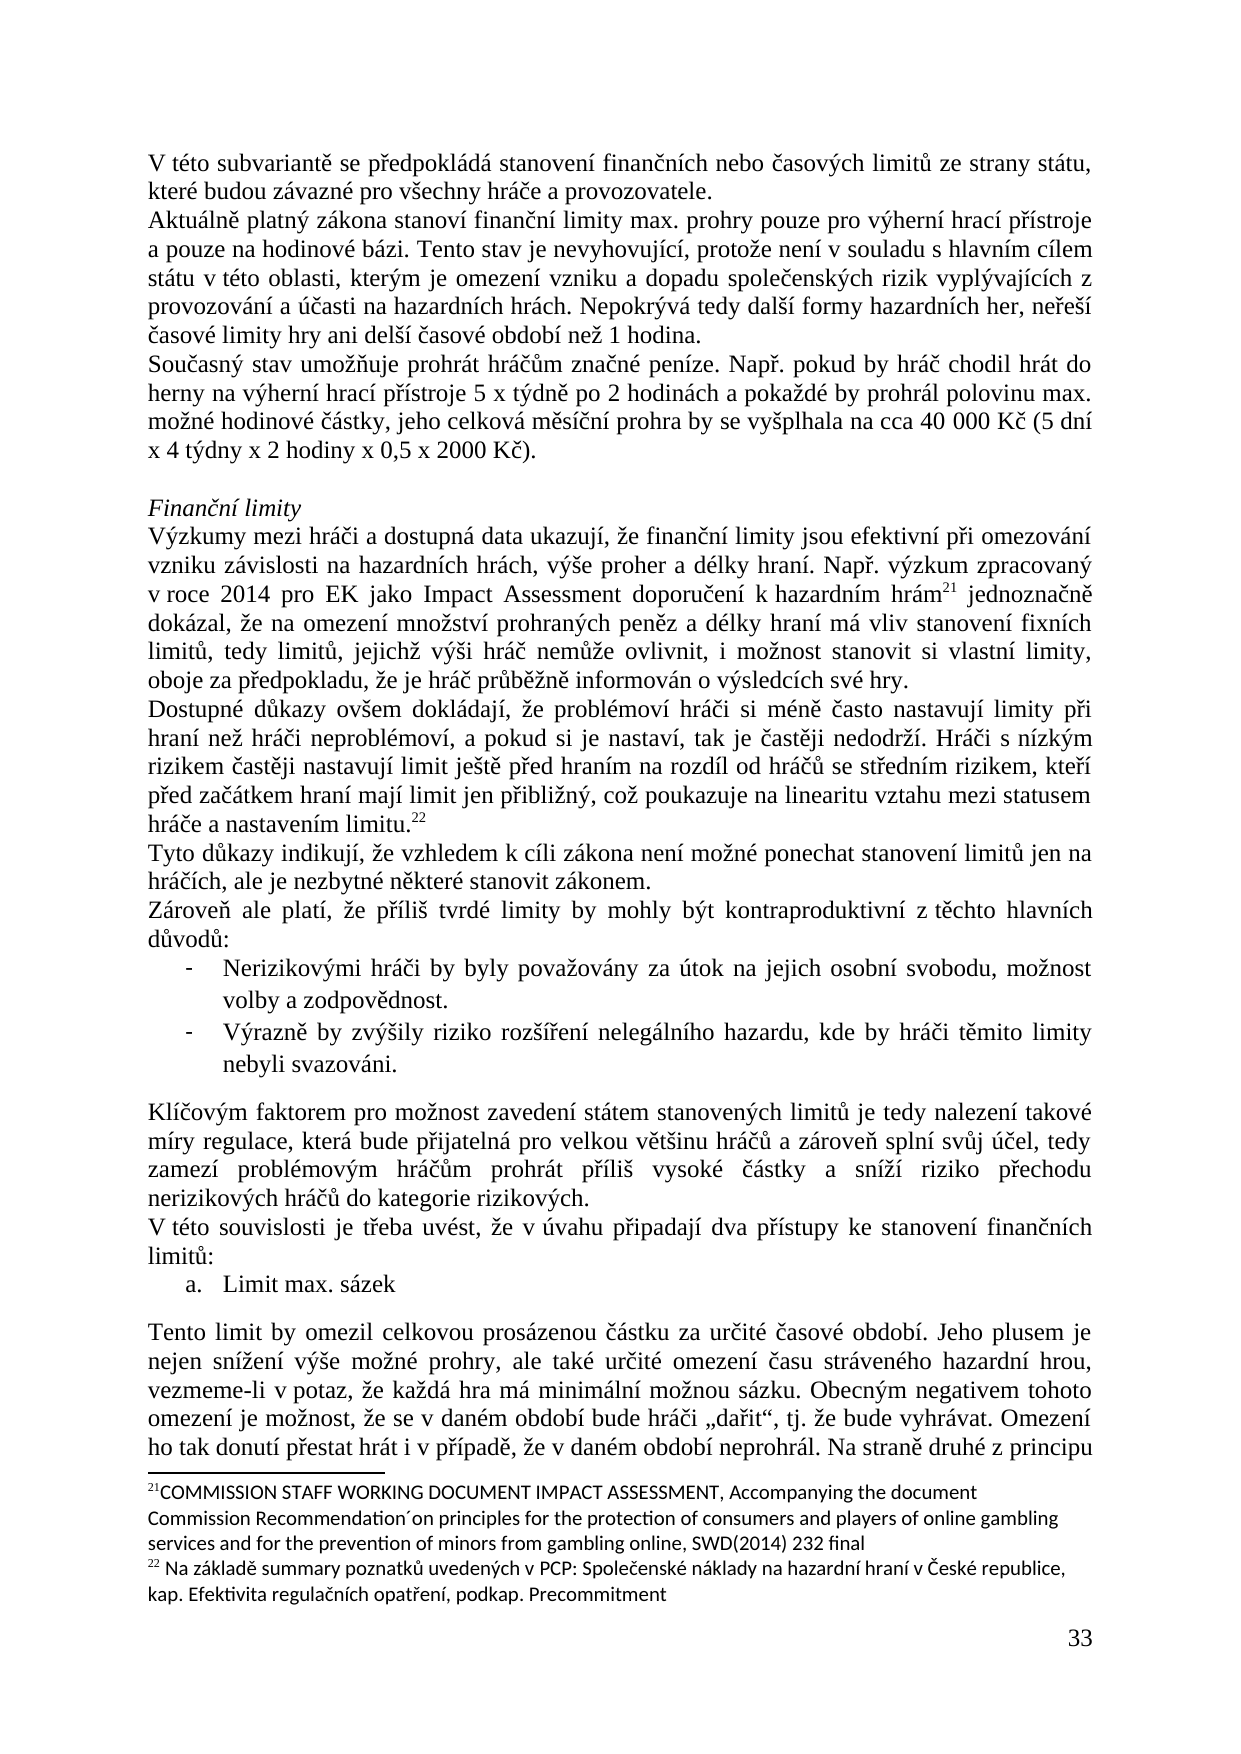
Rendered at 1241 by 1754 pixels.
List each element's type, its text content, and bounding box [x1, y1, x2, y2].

text Finanční limity [148, 493, 1093, 521]
text Výzkumy mezi hráči a dostupná data ukazují, že finanční limity jsou efektivní při omezování vzniku závislosti na hazardních hrách, výše proher a délky hraní. Např. výzkum zpracovaný v roce 2014 pro EK jako Impact Assessment doporučení k hazardním hrám jednoznačně dokázal, že na omezení množství prohraných peněz a délky hraní má vliv stanovení fixních limitů, tedy limitů, jejichž výši hráč nemůže ovlivnit, i možnost stanovit si vlastní limity, oboje za předpokladu, že je hráč průběžně informován o výsledcích své hry. [148, 521, 1093, 694]
text V této souvislosti je třeba uvést, že v úvahu připadají dva přístupy ke stanovení finančních limitů: [148, 1212, 1093, 1269]
text Tyto důkazy indikují, že vzhledem k cíli zákona není možné ponechat stanovení limitů jen na hráčích, ale je nezbytné některé stanovit zákonem. [148, 838, 1093, 895]
text Současný stav umožňuje prohrát hráčům značné peníze. Např. pokud by hráč chodil hrát do herny na výherní hrací přístroje 5 x týdně po 2 hodinách a pokaždé by prohrál polovinu max. možné hodinové částky, jeho celková měsíční prohra by se vyšplhala na cca 40 000 Kč (5 dní x 4 týdny x 2 hodiny x 0,5 x 2000 Kč). [148, 349, 1093, 464]
text Zároveň ale platí, že příliš tvrdé limity by mohly být kontraproduktivní z těchto hlavních důvodů: [148, 895, 1093, 953]
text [148, 1317, 1093, 1461]
text Aktuálně platný zákona stanoví finanční limity max. prohry pouze pro výherní hrací přístroje a pouze na hodinové bázi. Tento stav je nevyhovující, protože není v souladu s hlavním cílem státu v této oblasti, kterým je omezení vzniku a dopadu společenských rizik vyplývajících z provozování a účasti na hazardních hrách. Nepokrývá tedy další formy hazardních her, neřeší časové limity hry ani delší časové období než 1 hodina. [148, 205, 1093, 349]
list Výrazně by zvýšily riziko rozšíření nelegálního hazardu, kde by hráči těmito limity nebyli svazováni. [185, 1016, 1093, 1078]
list Nerizikovými hráči by byly považovány za útok na jejich osobní svobodu, možnost volby a zodpovědnost. [185, 953, 1093, 1014]
text Klíčovým faktorem pro možnost zavedení státem stanovených limitů je tedy nalezení takové míry regulace, která bude přijatelná pro velkou většinu hráčů a zároveň splní svůj účel, tedy zamezí problémovým hráčům prohrát příliš vysoké částky a sníží riziko přechodu nerizikových hráčů do kategorie rizikových. [148, 1097, 1093, 1212]
text V této subvariantě se předpokládá stanovení finančních nebo časových limitů ze strany státu, které budou závazné pro všechny hráče a provozovatele. [148, 148, 1093, 205]
text Dostupné důkazy ovšem dokládají, že problémoví hráči si méně často nastavují limity při hraní než hráči neproblémoví, a pokud si je nastaví, tak je častěji nedodrží. Hráči s nízkým rizikem častěji nastavují limit ještě před hraním na rozdíl od hráčů se středním rizikem, kteří před začátkem hraní mají limit jen přibližný, což poukazuje na linearitu vztahu mezi statusem hráče a nastavením limitu. [148, 694, 1093, 838]
list Limit max. sázek [185, 1269, 1093, 1298]
